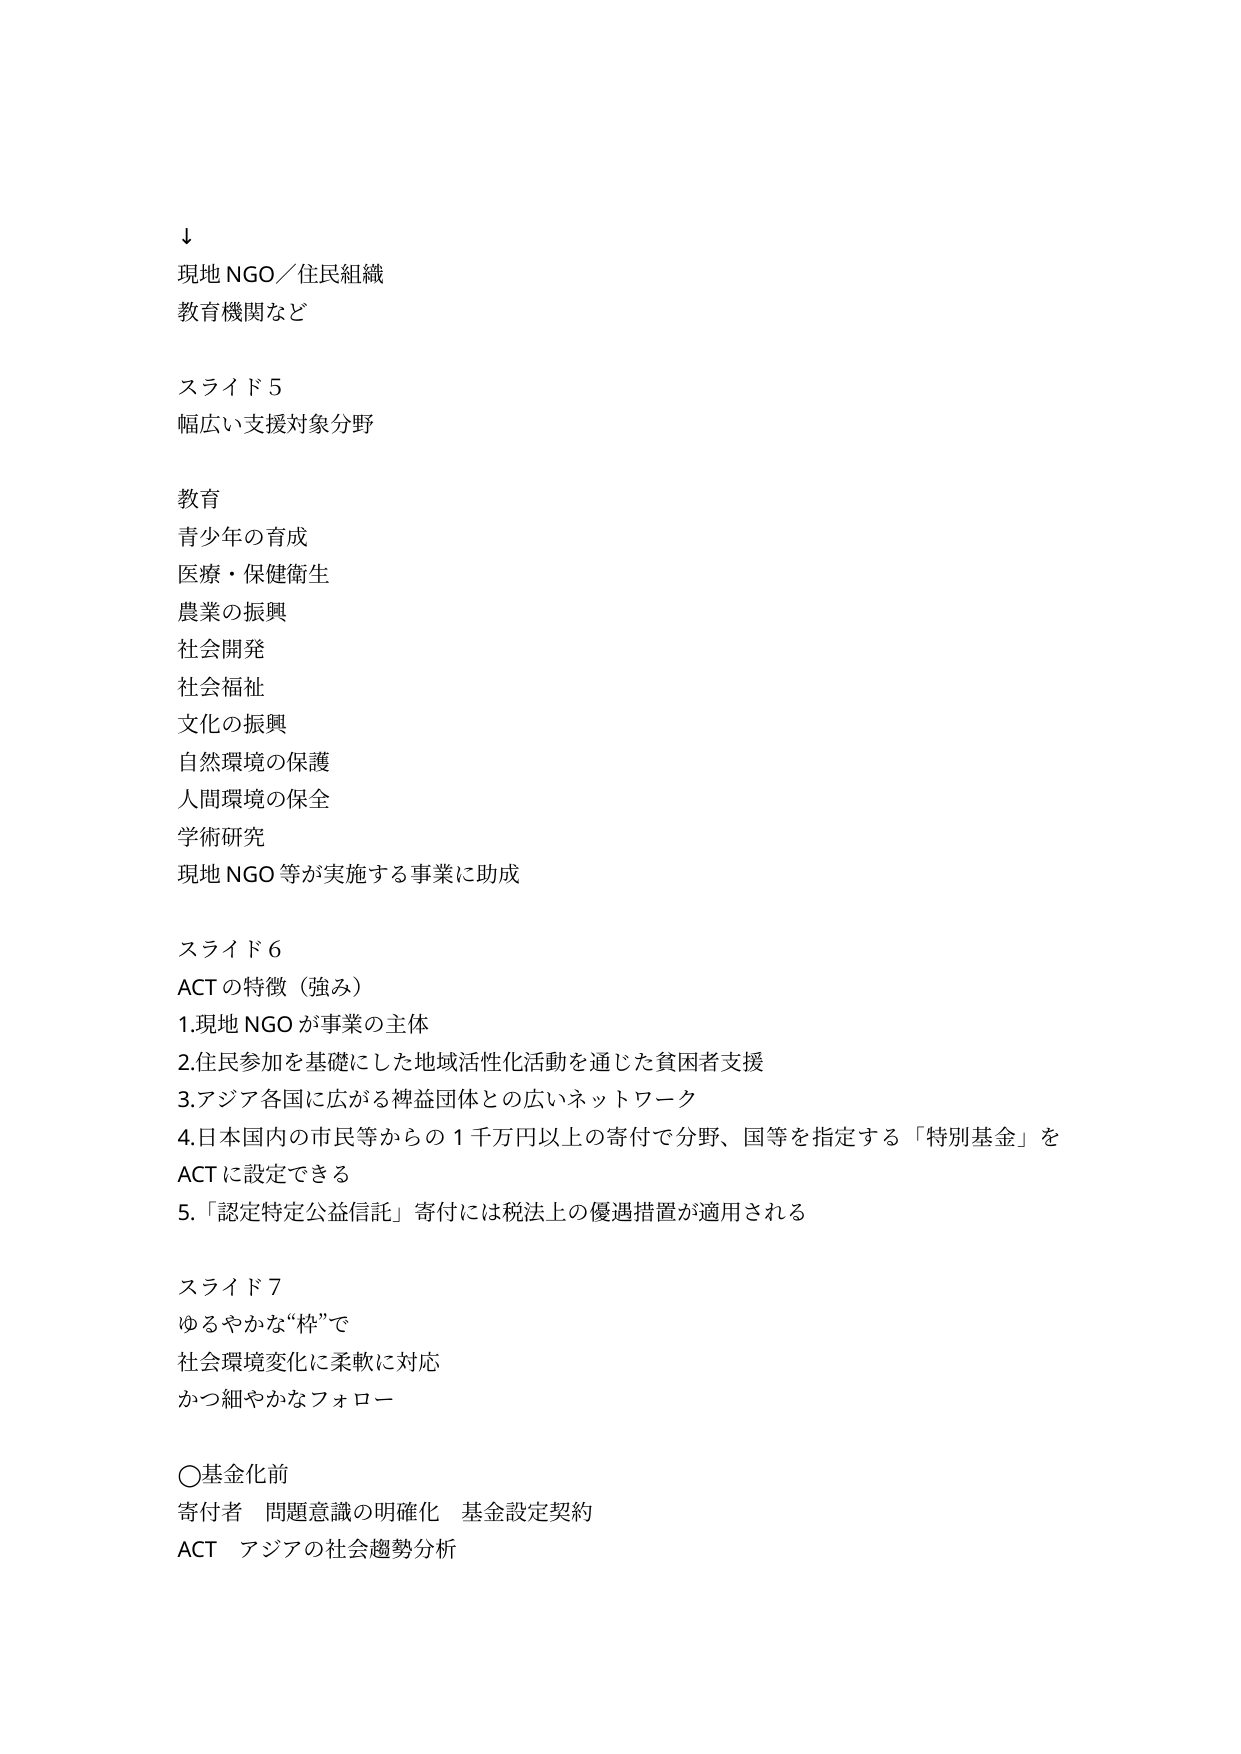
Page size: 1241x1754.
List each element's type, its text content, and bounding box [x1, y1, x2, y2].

text ◯基金化前 [177, 1454, 1063, 1492]
text 社会開発 [177, 629, 1063, 667]
text スライド５ [177, 367, 1063, 404]
text 現地NGO等が実施する事業に助成 [177, 854, 1063, 892]
text 1.現地NGOが事業の主体 [177, 1004, 1063, 1042]
text 幅広い支援対象分野 [177, 404, 1063, 442]
text 3.アジア各国に広がる裨益団体との広いネットワーク [177, 1079, 1063, 1117]
text ↓ [177, 217, 1063, 254]
text スライド６ [177, 929, 1063, 967]
text 自然環境の保護 [177, 742, 1063, 779]
text 医療・保健衛生 [177, 554, 1063, 592]
text 農業の振興 [177, 592, 1063, 629]
text 社会福祉 [177, 667, 1063, 704]
text 青少年の育成 [177, 517, 1063, 554]
text 寄付者 問題意識の明確化 基金設定契約 [177, 1492, 1063, 1529]
text 現地NGO／住民組織 [177, 254, 1063, 292]
text 人間環境の保全 [177, 779, 1063, 817]
text 教育機関など [177, 292, 1063, 329]
text ACTの特徴（強み） [177, 967, 1063, 1004]
text ゆるやかな“枠”で 社会環境変化に柔軟に対応 かつ細やかなフォロー [177, 1304, 1063, 1417]
text 5.「認定特定公益信託」寄付には税法上の優遇措置が適用される [177, 1192, 1063, 1229]
text ACT アジアの社会趨勢分析 [177, 1529, 1063, 1567]
text 文化の振興 [177, 704, 1063, 742]
text スライド７ [177, 1267, 1063, 1304]
text 学術研究 [177, 817, 1063, 854]
text 4.日本国内の市民等からの1千万円以上の寄付で分野、国等を指定する「特別基金」をACTに設定できる [177, 1117, 1063, 1192]
text 2.住民参加を基礎にした地域活性化活動を通じた貧困者支援 [177, 1042, 1063, 1079]
text 教育 [177, 479, 1063, 517]
